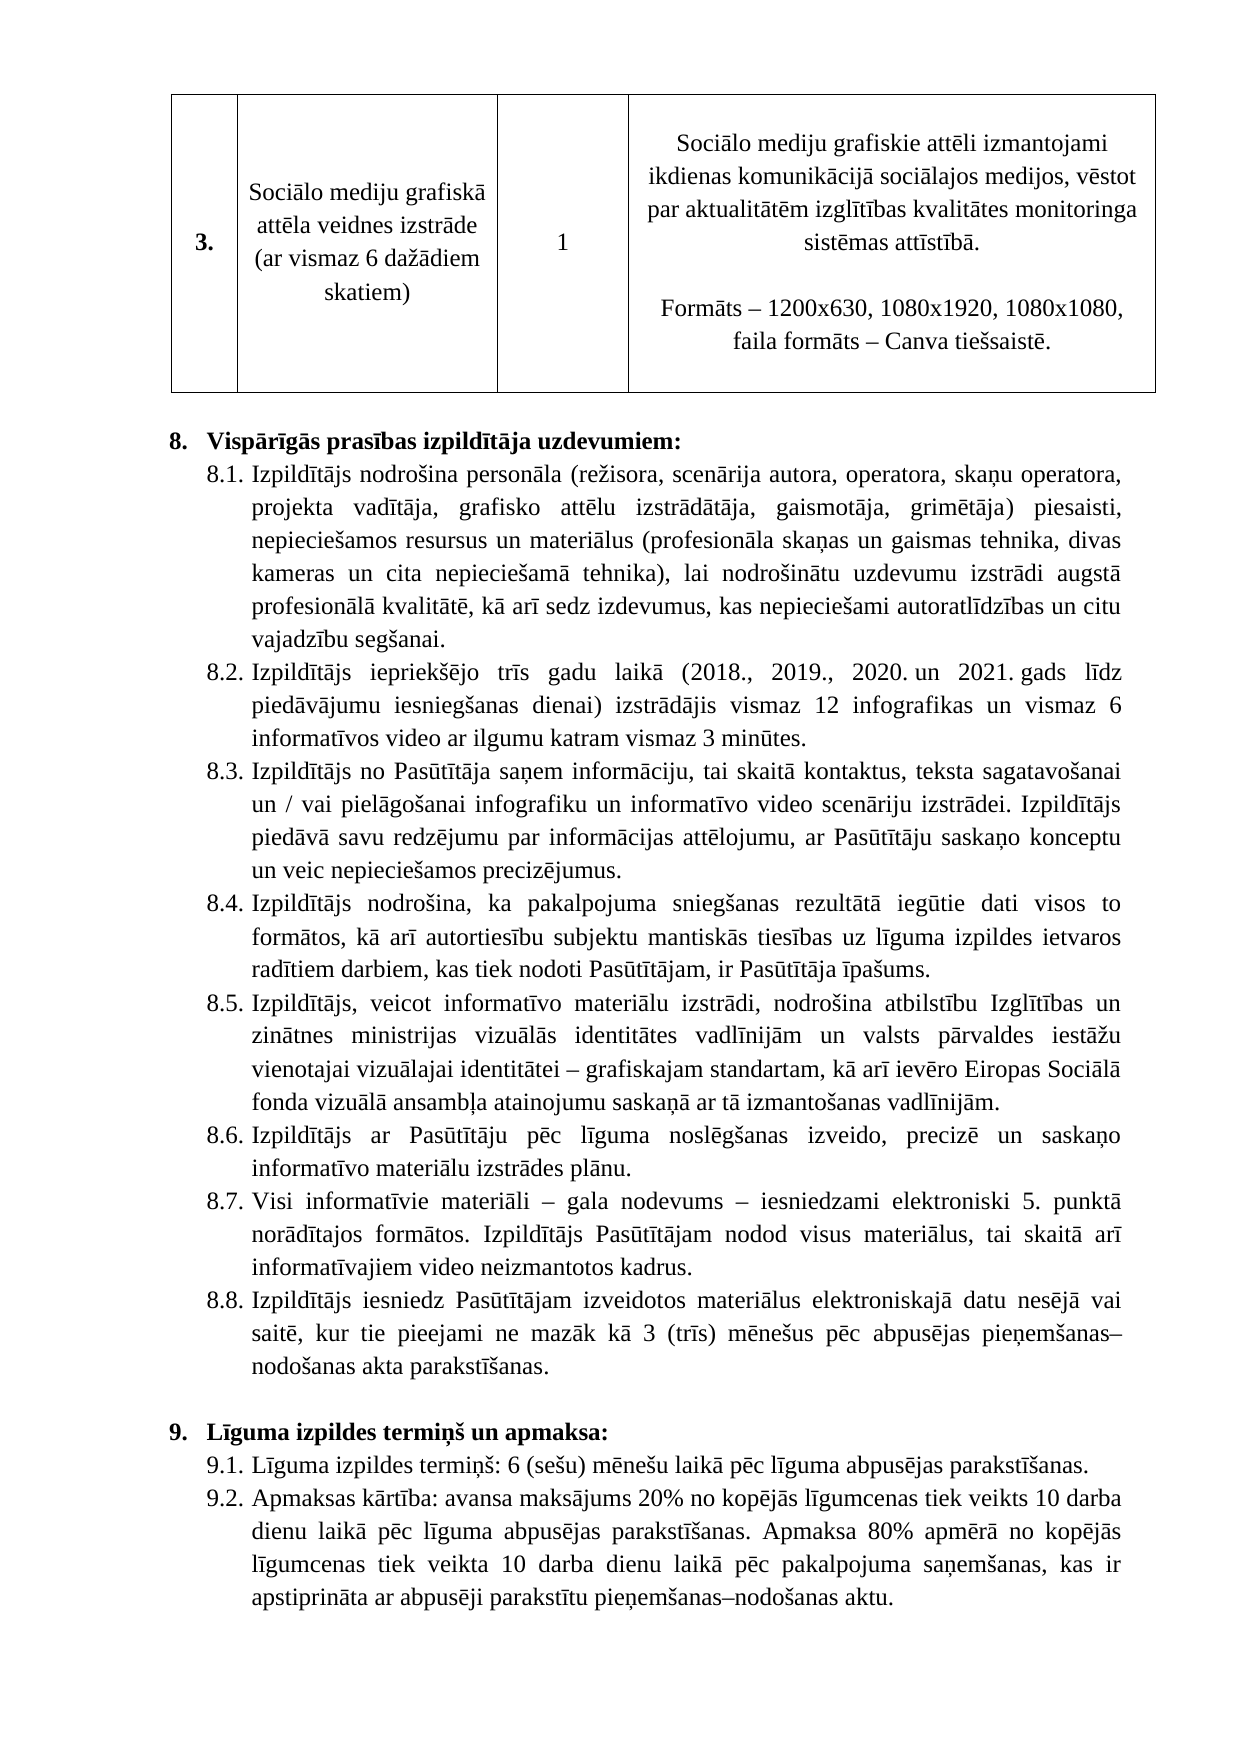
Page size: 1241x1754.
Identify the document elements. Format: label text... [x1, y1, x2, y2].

list Izpildītājs ar Pasūtītāju pēc līguma noslēgšanas izveido, precizē un saskaņo informatīvo materiālu izstrādes plānu. [206, 1120, 1122, 1181]
list Līguma izpildes termiņš: 6 (sešu) mēnešu laikā pēc līguma abpusējas parakstīšanas. [206, 1450, 1122, 1479]
list Izpildītājs iesniedz Pasūtītājam izveidotos materiālus elektroniskajā datu nesējā vai saitē, kur tie pieejami ne mazāk kā 3 (trīs) mēnešus pēc abpusējas pieņemšanas–nodošanas akta parakstīšanas. [206, 1285, 1122, 1379]
list Vispārīgās prasības izpildītāja uzdevumiem: [169, 426, 1122, 455]
list Apmaksas kārtība: avansa maksājums 20% no kopējās līgumcenas tiek veikts 10 darba dienu laikā pēc līguma abpusējas parakstīšanas. Apmaksa 80% apmērā no kopējās līgumcenas tiek veikta 10 darba dienu laikā pēc pakalpojuma saņemšanas, kas ir apstiprināta ar abpusēji parakstītu pieņemšanas–nodošanas aktu. [206, 1483, 1122, 1611]
list Izpildītājs nodrošina, ka pakalpojuma sniegšanas rezultātā iegūtie dati visos to formātos, kā arī autortiesību subjektu mantiskās tiesības uz līguma izpildes ietvaros radītiem darbiem, kas tiek nodoti Pasūtītājam, ir Pasūtītāja īpašums. [206, 888, 1122, 983]
table_cell Sociālo mediju grafiskie attēli izmantojami ikdienas komunikācijā sociālajos medijos, vēstot par aktualitātēm izglītības kvalitātes monitoringa sistēmas attīstībā. Formāts – 1200x630, 1080x1920, 1080x1080, faila formāts – Canva tiešsaistē. [629, 95, 1155, 392]
list Visi informatīvie materiāli – gala nodevums – iesniedzami elektroniski 5. punktā norādītajos formātos. Izpildītājs Pasūtītājam nodod visus materiālus, tai skaitā arī informatīvajiem video neizmantotos kadrus. [206, 1186, 1122, 1281]
list Līguma izpildes termiņš un apmaksa: [169, 1417, 1122, 1446]
table_cell 3. [172, 95, 237, 392]
list Izpildītājs no Pasūtītāja saņem informāciju, tai skaitā kontaktus, teksta sagatavošanai un / vai pielāgošanai infografiku un informatīvo video scenāriju izstrādei. Izpildītājs piedāvā savu redzējumu par informācijas attēlojumu, ar Pasūtītāju saskaņo konceptu un veic nepieciešamos precizējumus. [206, 756, 1122, 884]
list Izpildītājs nodrošina personāla (režisora, scenārija autora, operatora, skaņu operatora, projekta vadītāja, grafisko attēlu izstrādātāja, gaismotāja, grimētāja) piesaisti, nepieciešamos resursus un materiālus (profesionāla skaņas un gaismas tehnika, divas kameras un cita nepieciešamā tehnika), lai nodrošinātu uzdevumu izstrādi augstā profesionālā kvalitātē, kā arī sedz izdevumus, kas nepieciešami autoratlīdzības un citu vajadzību segšanai. [206, 459, 1122, 653]
table_cell Sociālo mediju grafiskā attēla veidnes izstrāde (ar vismaz 6 dažādiem skatiem) [238, 95, 497, 392]
list Izpildītājs iepriekšējo trīs gadu laikā (2018., 2019., 2020. un 2021. gads līdz piedāvājumu iesniegšanas dienai) izstrādājis vismaz 12 infografikas un vismaz 6 informatīvos video ar ilgumu katram vismaz 3 minūtes. [206, 657, 1122, 752]
table_cell 1 [498, 95, 628, 392]
list Izpildītājs, veicot informatīvo materiālu izstrādi, nodrošina atbilstību Izglītības un zinātnes ministrijas vizuālās identitātes vadlīnijām un valsts pārvaldes iestāžu vienotajai vizuālajai identitātei – grafiskajam standartam, kā arī ievēro Eiropas Sociālā fonda vizuālā ansambļa atainojumu saskaņā ar tā izmantošanas vadlīnijām. [206, 988, 1122, 1115]
